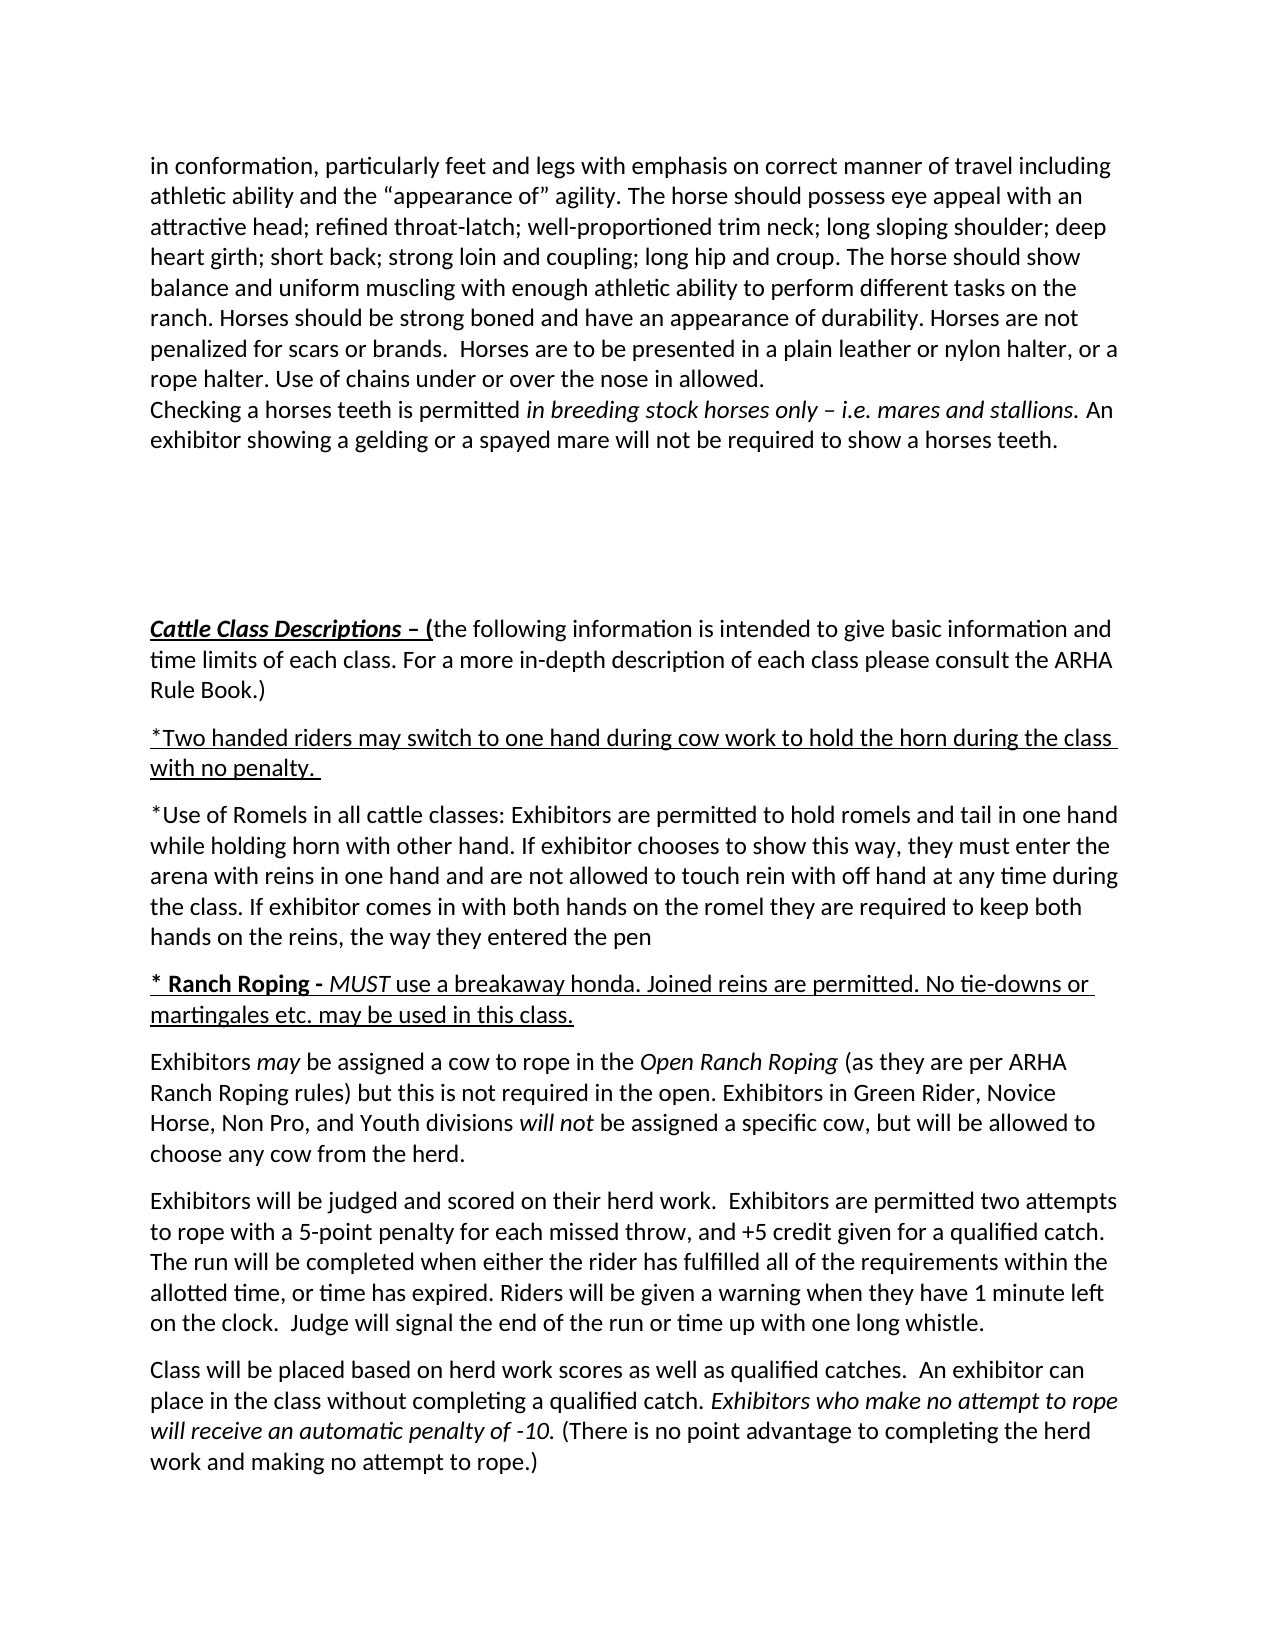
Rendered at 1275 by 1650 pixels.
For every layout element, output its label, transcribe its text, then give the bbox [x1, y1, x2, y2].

text *Use of Romels in all cattle classes: Exhibitors are permitted to hold romels and tail in one hand while holding horn with other hand. If exhibitor chooses to show this way, they must enter the arena with reins in one hand and are not allowed to touch rein with off hand at any time during the class. If exhibitor comes in with both hands on the romel they are required to keep both hands on the reins, the way they entered the pen [150, 799, 1125, 952]
text * Ranch Roping - MUST use a breakaway honda. Joined reins are permitted. No tie-downs or martingales etc. may be used in this class. [150, 969, 1125, 1030]
text *Two handed riders may switch to one hand during cow work to hold the horn during the class with no penalty. [150, 722, 1125, 783]
text Cattle Class Descriptions – (the following information is intended to give basic information and time limits of each class. For a more in-depth description of each class please consult the ARHA Rule Book.) [150, 613, 1125, 705]
text Exhibitors will be judged and scored on their herd work. Exhibitors are permitted two attempts to rope with a 5-point penalty for each missed throw, and +5 credit given for a qualified catch. The run will be completed when either the rider has fulfilled all of the requirements within the allotted time, or time has expired. Riders will be given a warning when they have 1 minute left on the clock. Judge will signal the end of the run or time up with one long whistle. [150, 1185, 1125, 1338]
text Class will be placed based on herd work scores as well as qualified catches. An exhibitor can place in the class without completing a qualified catch. Exhibitors who make no attempt to rope will receive an automatic penalty of -10. (There is no point advantage to completing the herd work and making no attempt to rope.) [150, 1354, 1125, 1476]
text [150, 150, 1125, 455]
text Exhibitors may be assigned a cow to rope in the Open Ranch Roping (as they are per ARHA Ranch Roping rules) but this is not required in the open. Exhibitors in Green Rider, Novice Horse, Non Pro, and Youth divisions will not be assigned a specific cow, but will be allowed to choose any cow from the herd. [150, 1046, 1125, 1168]
